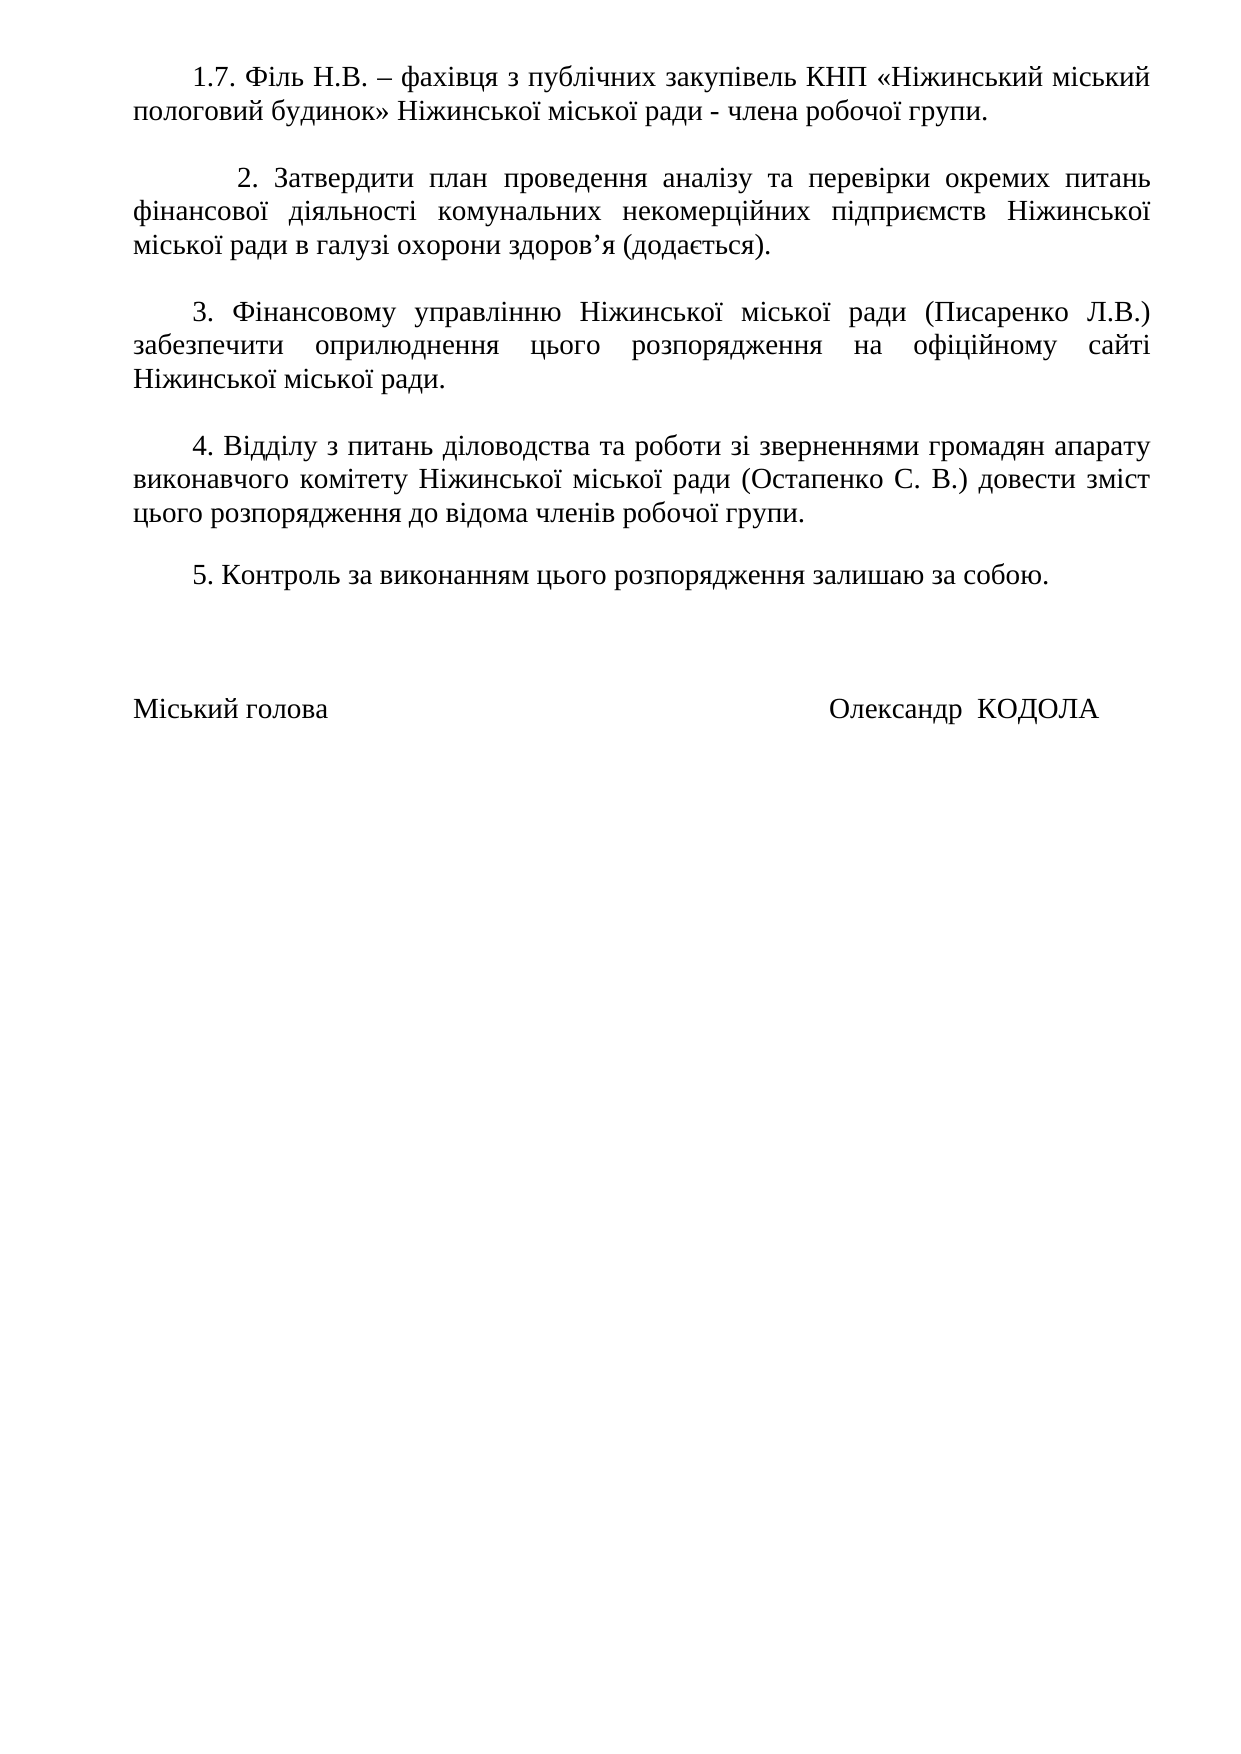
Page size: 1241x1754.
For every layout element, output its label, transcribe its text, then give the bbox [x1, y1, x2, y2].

text 4. Відділу з питань діловодства та роботи зі зверненнями громадян апарату виконавчого комітету Ніжинської міської ради (Остапенко С. В.) довести зміст цього розпорядження до відома членів робочої групи. [133, 428, 1152, 529]
text 1.7. Філь Н.В. – фахівця з публічних закупівель КНП «Ніжинський міський пологовий будинок» Ніжинської міської ради - члена робочої групи. [133, 59, 1152, 126]
text 5. Контроль за виконанням цього розпорядження залишаю за собою. [133, 557, 1152, 591]
text 2. Затвердити план проведення аналізу та перевірки окремих питань фінансової діяльності комунальних некомерційних підприємств Ніжинської міської ради в галузі охорони здоров’я (додається). [133, 160, 1152, 260]
text 3. Фінансовому управлінню Ніжинської міської ради (Писаренко Л.В.) забезпечити оприлюднення цього розпорядження на офіційному сайті Ніжинської міської ради. [133, 294, 1152, 394]
text Міський голова Олександр КОДОЛА [133, 692, 1152, 725]
